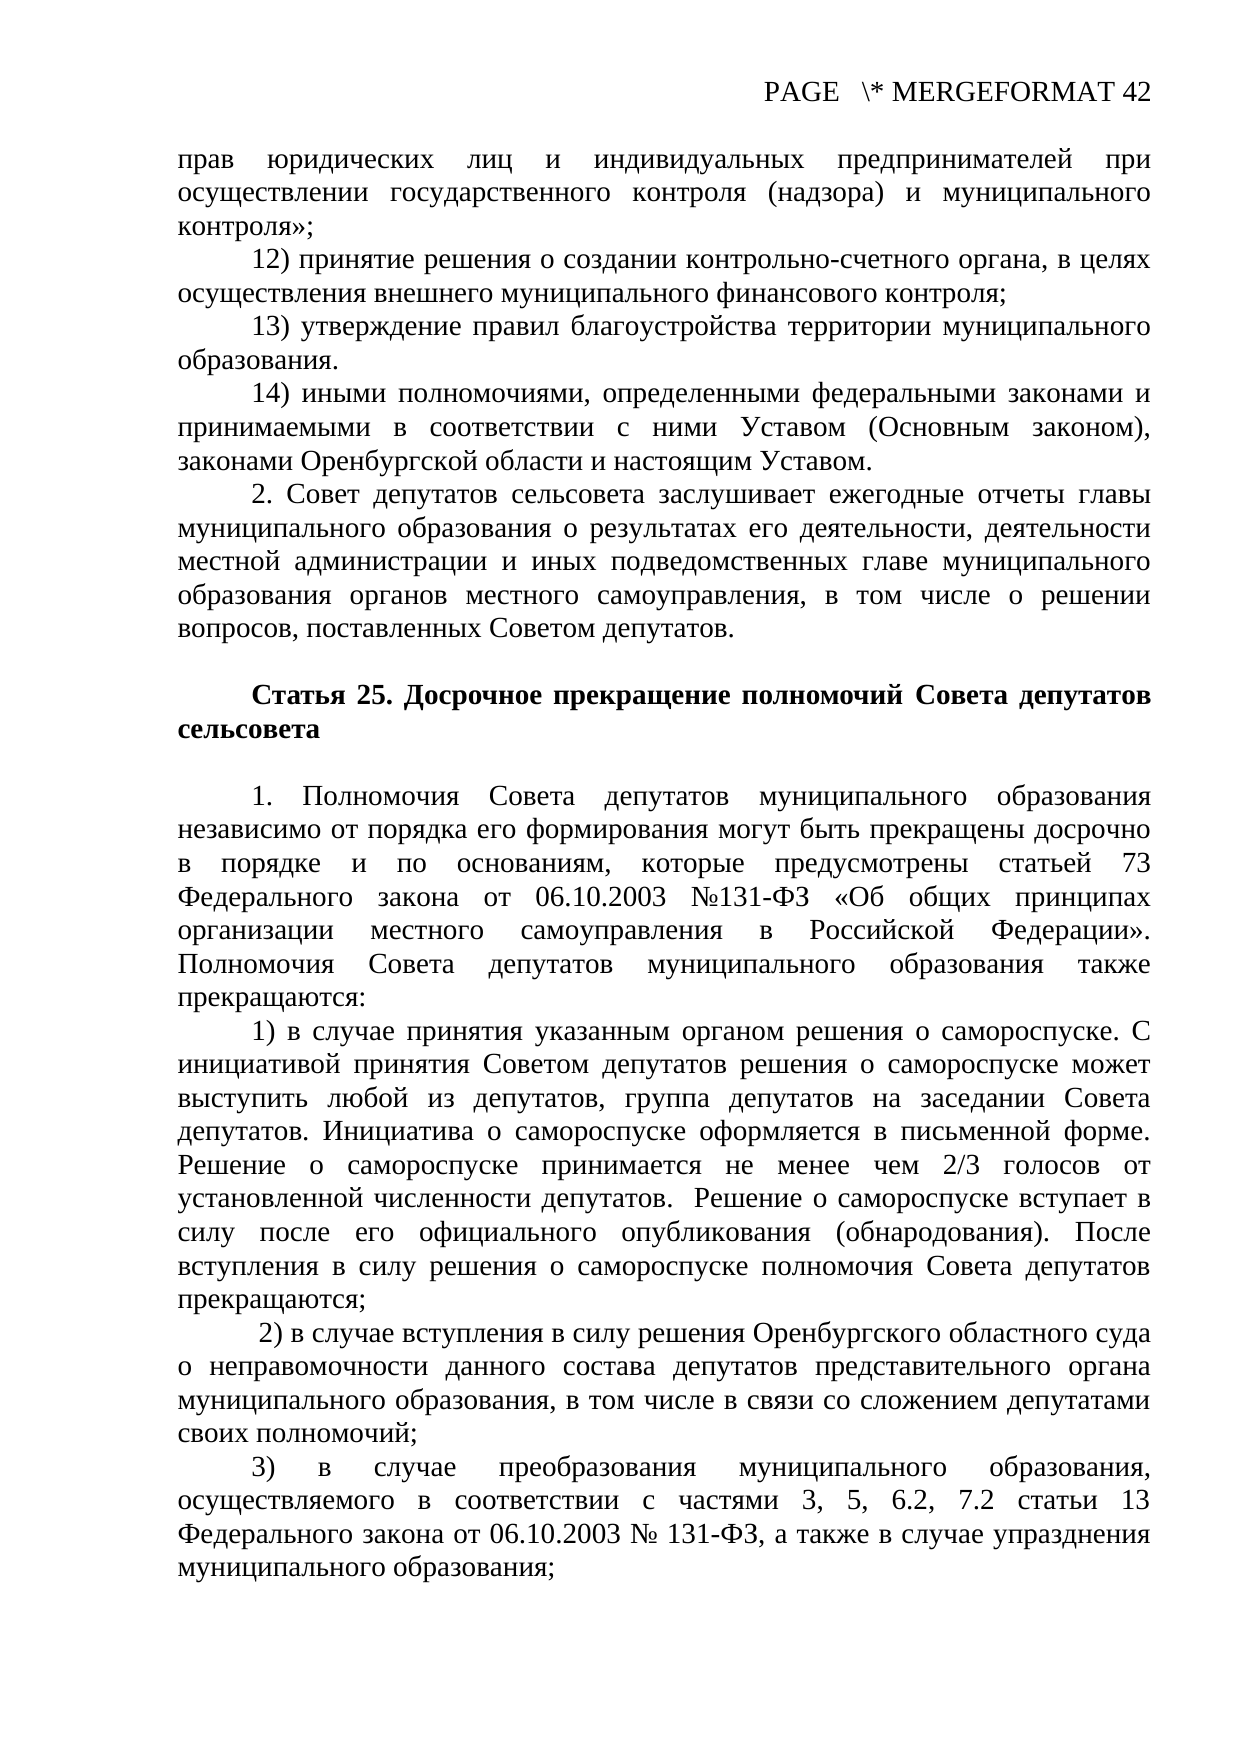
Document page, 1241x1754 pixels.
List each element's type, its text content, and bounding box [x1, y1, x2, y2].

text 12) принятие решения о создании контрольно-счетного органа, в целях осуществления внешнего муниципального финансового контроля; [177, 241, 1152, 308]
text 2) в случае вступления в силу решения Оренбургского областного суда о неправомочности данного состава депутатов представительного органа муниципального образования, в том числе в связи со сложением депутатами своих полномочий; [177, 1315, 1152, 1449]
text 1. Полномочия Совета депутатов муниципального образования независимо от порядка его формирования могут быть прекращены досрочно в порядке и по основаниям, которые предусмотрены статьей 73 Федерального закона от 06.10.2003 №131-ФЗ «Об общих принципах организации местного самоуправления в Российской Федерации». Полномочия Совета депутатов муниципального образования также прекращаются: [177, 778, 1152, 1013]
text Статья 25. Досрочное прекращение полномочий Совета депутатов сельсовета [177, 677, 1152, 744]
text 1) в случае принятия указанным органом решения о самороспуске. С инициативой принятия Советом депутатов решения о самороспуске может выступить любой из депутатов, группа депутатов на заседании Совета депутатов. Инициатива о самороспуске оформляется в письменной форме. Решение о самороспуске принимается не менее чем 2/3 голосов от установленной численности депутатов. Решение о самороспуске вступает в силу после его официального опубликования (обнародования). После вступления в силу решения о самороспуске полномочия Совета депутатов прекращаются; [177, 1013, 1152, 1315]
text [177, 141, 1152, 241]
text 13) утверждение правил благоустройства территории муниципального образования. [177, 308, 1152, 376]
text 3) в случае преобразования муниципального образования, осуществляемого в соответствии с частями 3, 5, 6.2, 7.2 статьи 13 Федерального закона от 06.10.2003 № 131-ФЗ, а также в случае упразднения муниципального образования; [177, 1449, 1152, 1583]
text 2. Совет депутатов сельсовета заслушивает ежегодные отчеты главы муниципального образования о результатах его деятельности, деятельности местной администрации и иных подведомственных главе муниципального образования органов местного самоуправления, в том числе о решении вопросов, поставленных Советом депутатов. [177, 476, 1152, 644]
text 14) иными полномочиями, определенными федеральными законами и принимаемыми в соответствии с ними Уставом (Основным законом), законами Оренбургской области и настоящим Уставом. [177, 376, 1152, 476]
